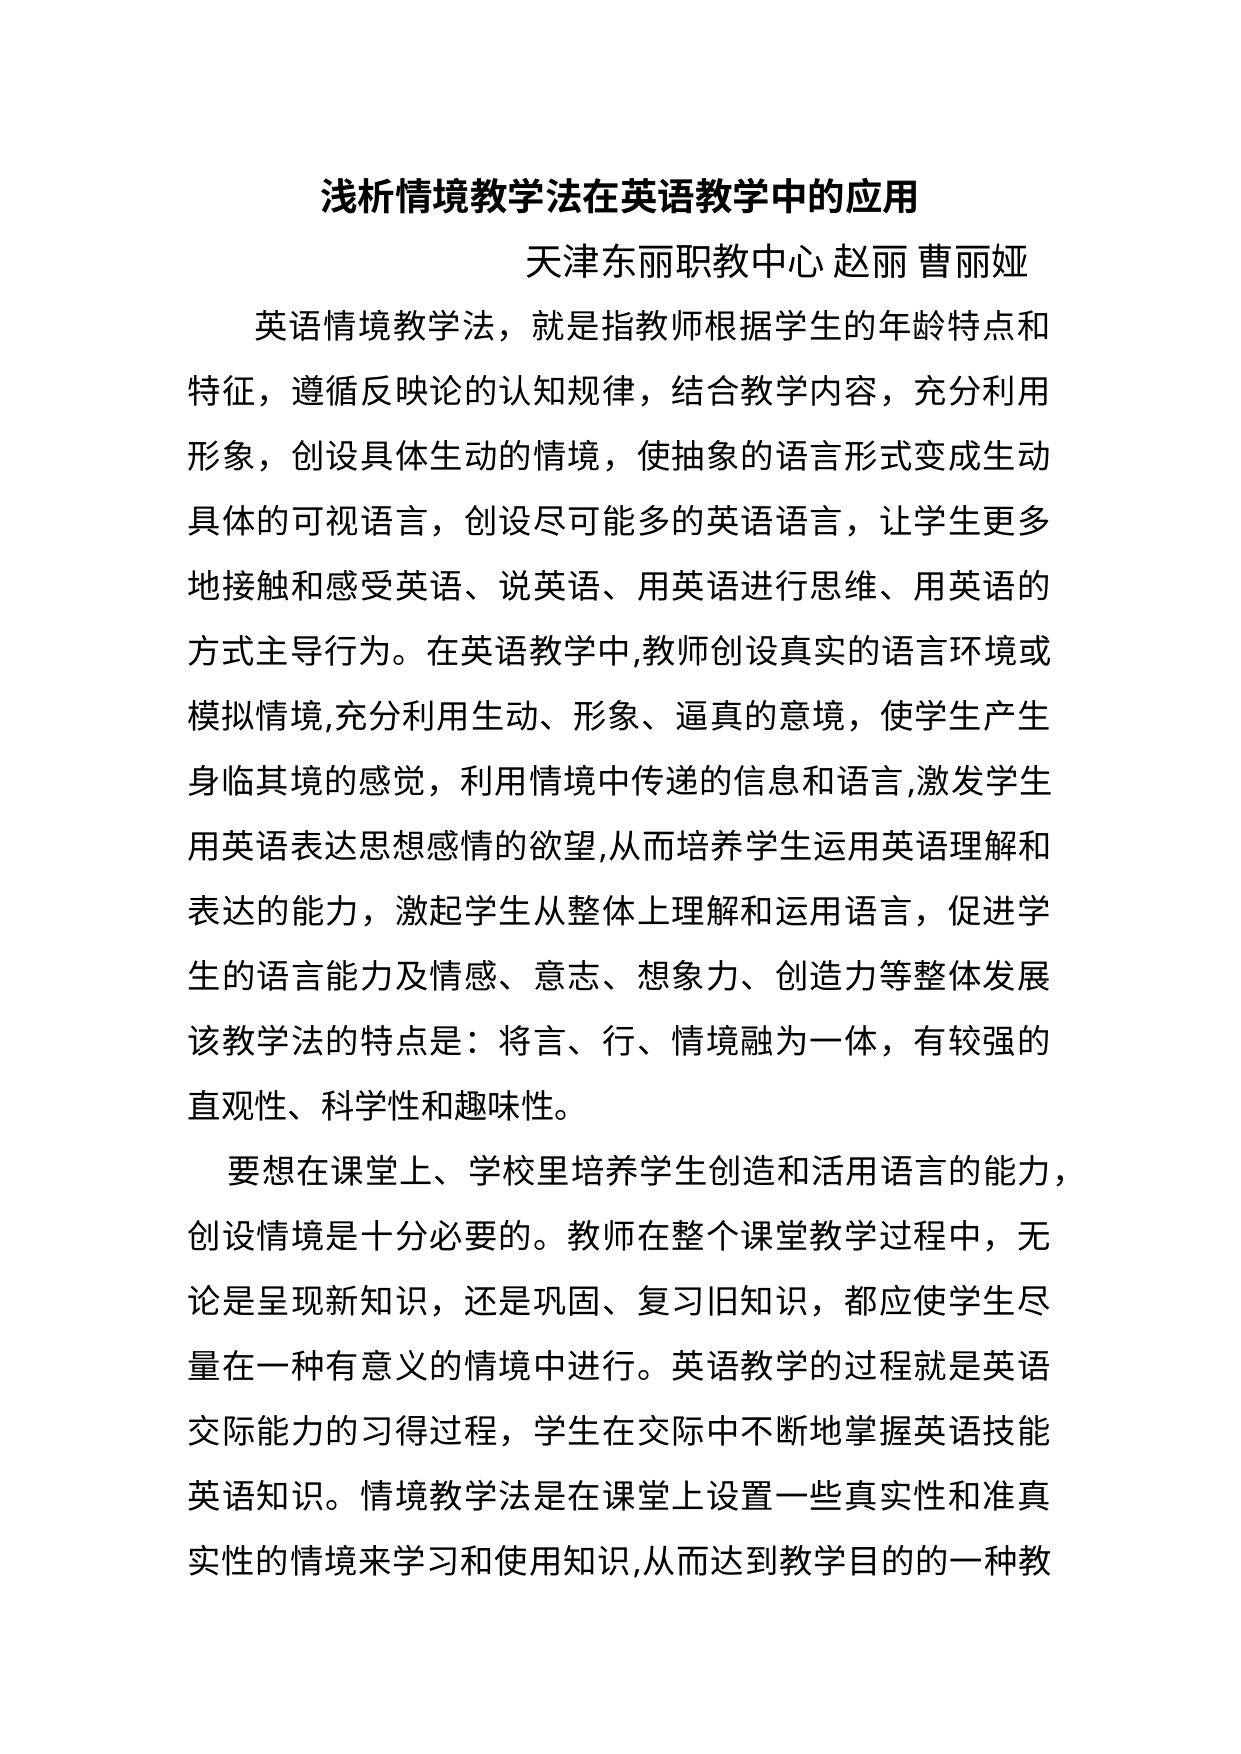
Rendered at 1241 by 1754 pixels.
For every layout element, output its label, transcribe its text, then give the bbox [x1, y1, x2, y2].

text 天津东丽职教中心 赵丽 曹丽娅 [187, 227, 1053, 292]
text 浅析情境教学法在英语教学中的应用 [187, 162, 1053, 227]
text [187, 292, 1053, 1592]
